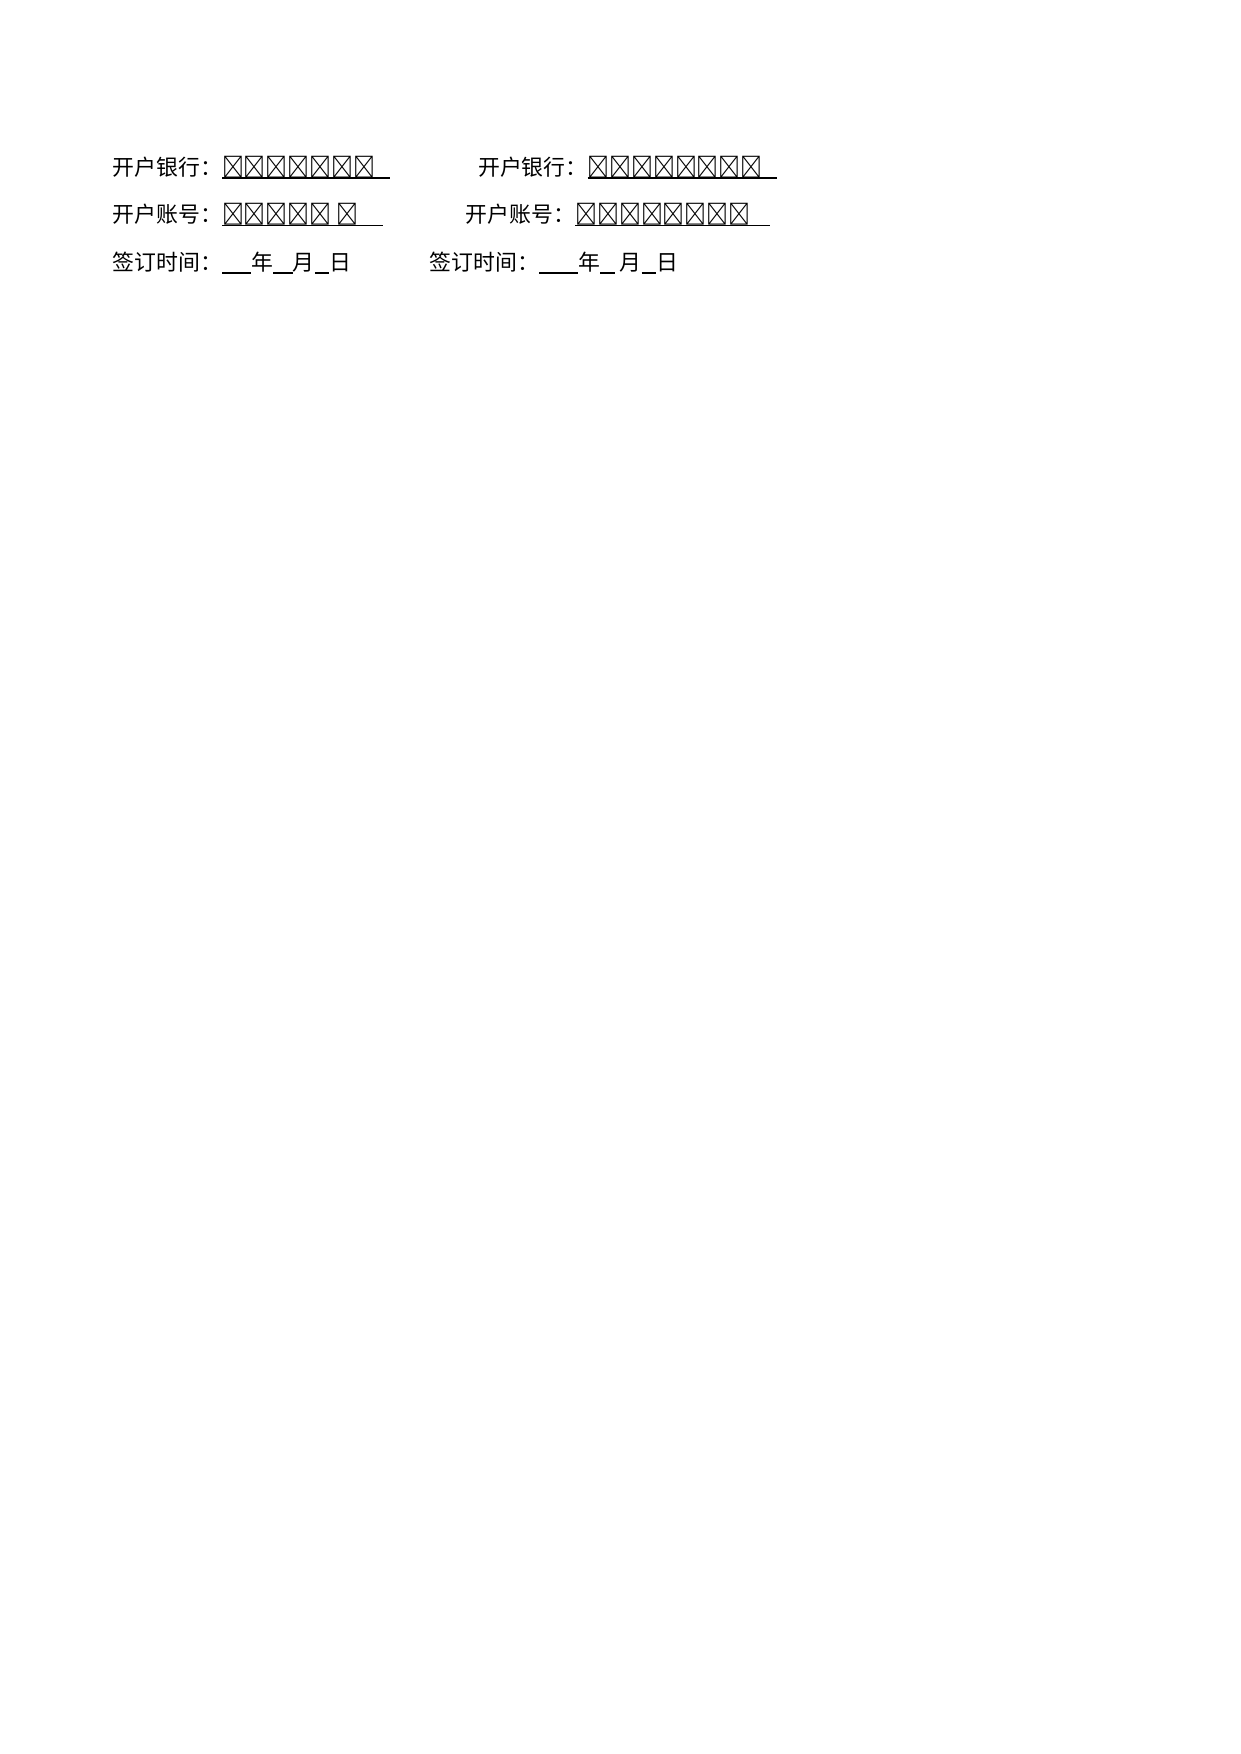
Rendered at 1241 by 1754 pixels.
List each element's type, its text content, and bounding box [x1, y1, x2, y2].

text 开户银行： 开户银行： [112, 150, 1128, 182]
text 签订时间： 年 月 日 签订时间： 年 月 日 [112, 245, 1128, 277]
text 开户账号：  开户账号： [112, 197, 1128, 229]
